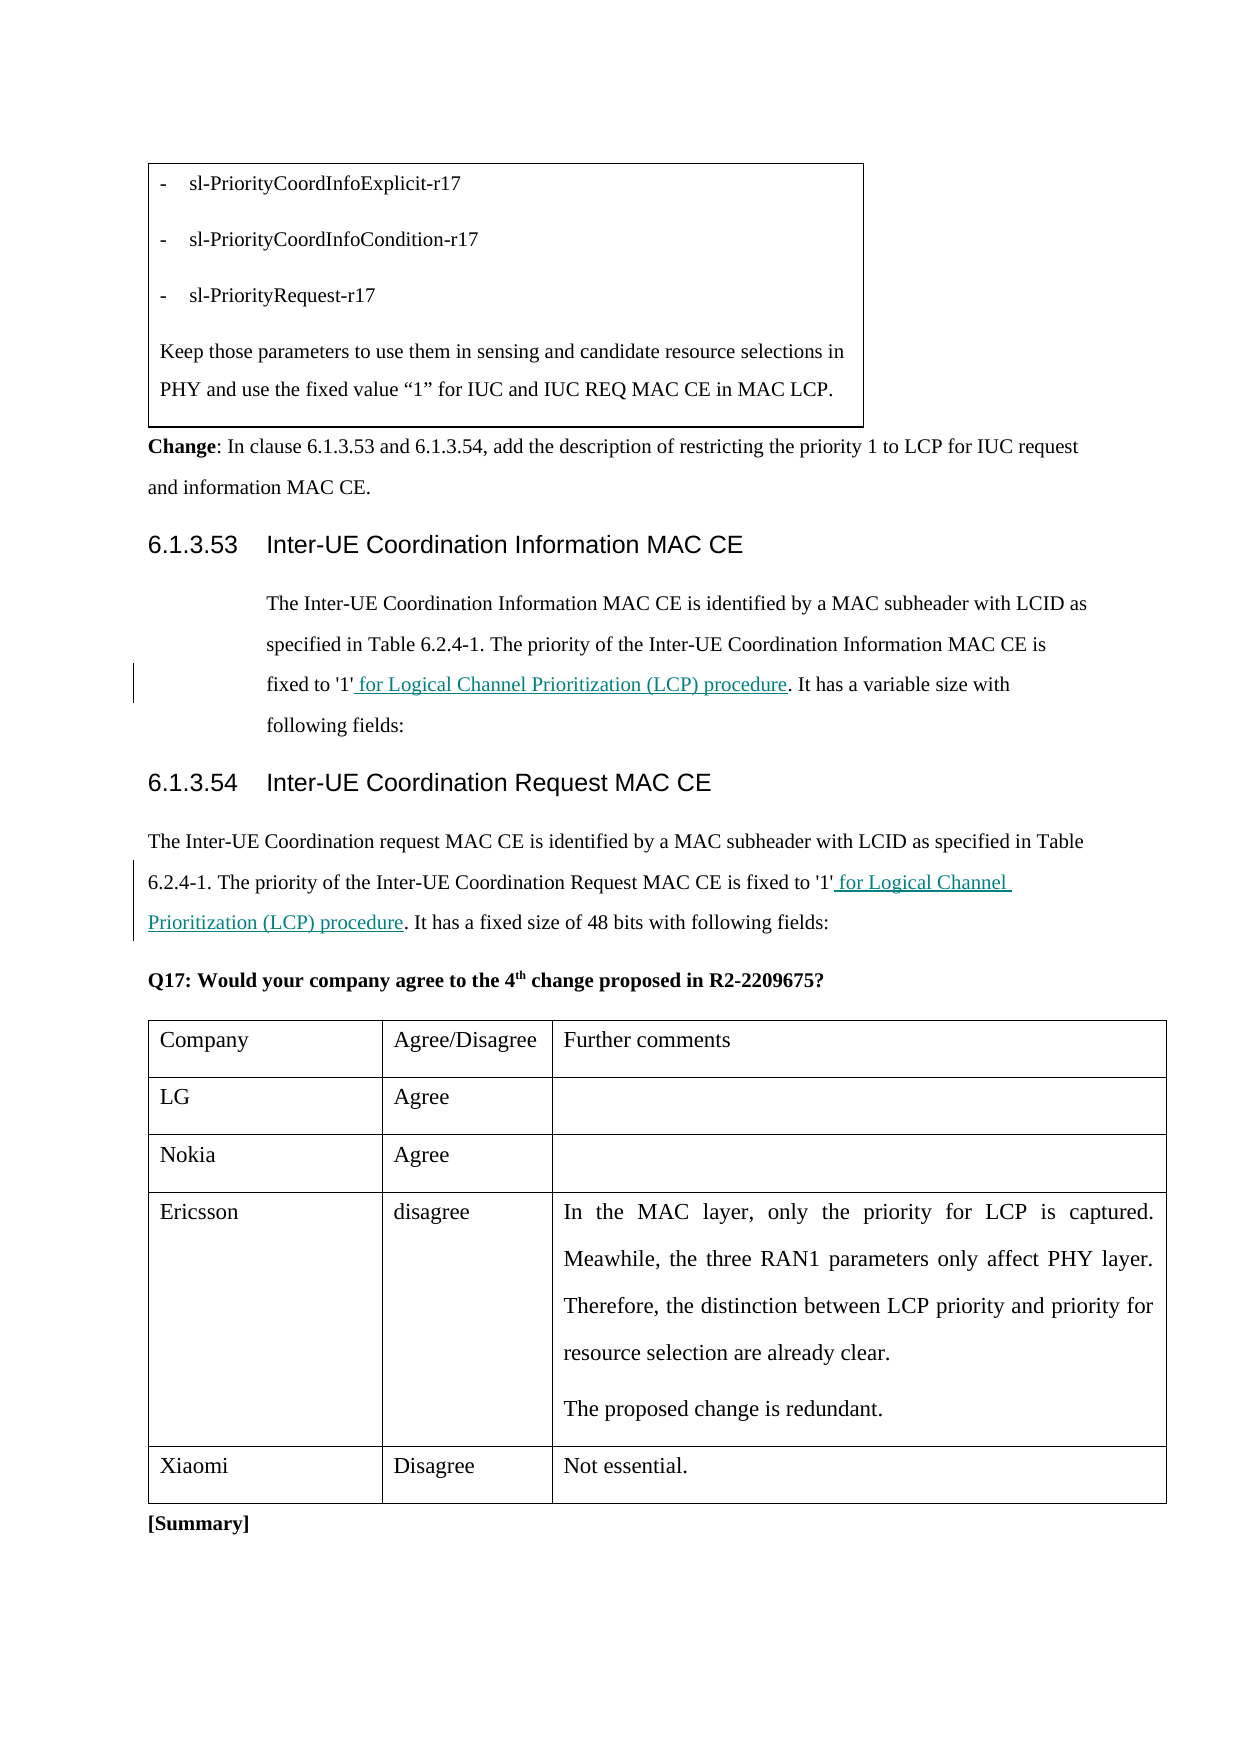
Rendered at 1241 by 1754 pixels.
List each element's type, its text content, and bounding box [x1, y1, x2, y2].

table_cell Agree [383, 1135, 552, 1192]
table_cell disagree [383, 1193, 552, 1446]
table_cell Ericsson [149, 1193, 382, 1446]
text The Inter-UE Coordination Information MAC CE is identified by a MAC subheader with LCID as specified in Table 6.2.4-1. The priority of the Inter-UE Coordination Information MAC CE is fixed to '1'. It has a variable size with following fields: [266, 584, 1092, 743]
table_cell Xiaomi [149, 1447, 382, 1503]
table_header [149, 164, 863, 426]
table_cell [553, 1078, 1166, 1134]
text 6.1.3.53 Inter-UE Coordination Information MAC CE [148, 526, 1092, 563]
table_cell [553, 1135, 1166, 1192]
table_header Agree/Disagree [383, 1021, 552, 1077]
text 6.1.3.54 Inter-UE Coordination Request MAC CE [148, 764, 1092, 801]
table_cell Nokia [149, 1135, 382, 1192]
text Change: In clause 6.1.3.53 and 6.1.3.54, add the description of restricting the priority 1 to LCP for IUC request and information MAC CE. [148, 427, 1092, 505]
table_header Company [149, 1021, 382, 1077]
text Q17: Would your company agree to the 4th change proposed in R2-2209675? [148, 961, 1092, 999]
text The Inter-UE Coordination request MAC CE is identified by a MAC subheader with LCID as specified in Table 6.2.4-1. The priority of the Inter-UE Coordination Request MAC CE is fixed to '1'. It has a fixed size of 48 bits with following fields: [148, 822, 1092, 941]
table_header Further comments [553, 1021, 1166, 1077]
text [Summary] [148, 1504, 1092, 1541]
table_cell In the MAC layer, only the priority for LCP is captured. Meawhile, the three RAN1 parameters only affect PHY layer. Therefore, the distinction between LCP priority and priority for resource selection are already clear. The proposed change is redundant. [553, 1193, 1166, 1446]
table_cell Not essential. [553, 1447, 1166, 1503]
table_cell Agree [383, 1078, 552, 1134]
table_cell Disagree [383, 1447, 552, 1503]
table_cell LG [149, 1078, 382, 1134]
